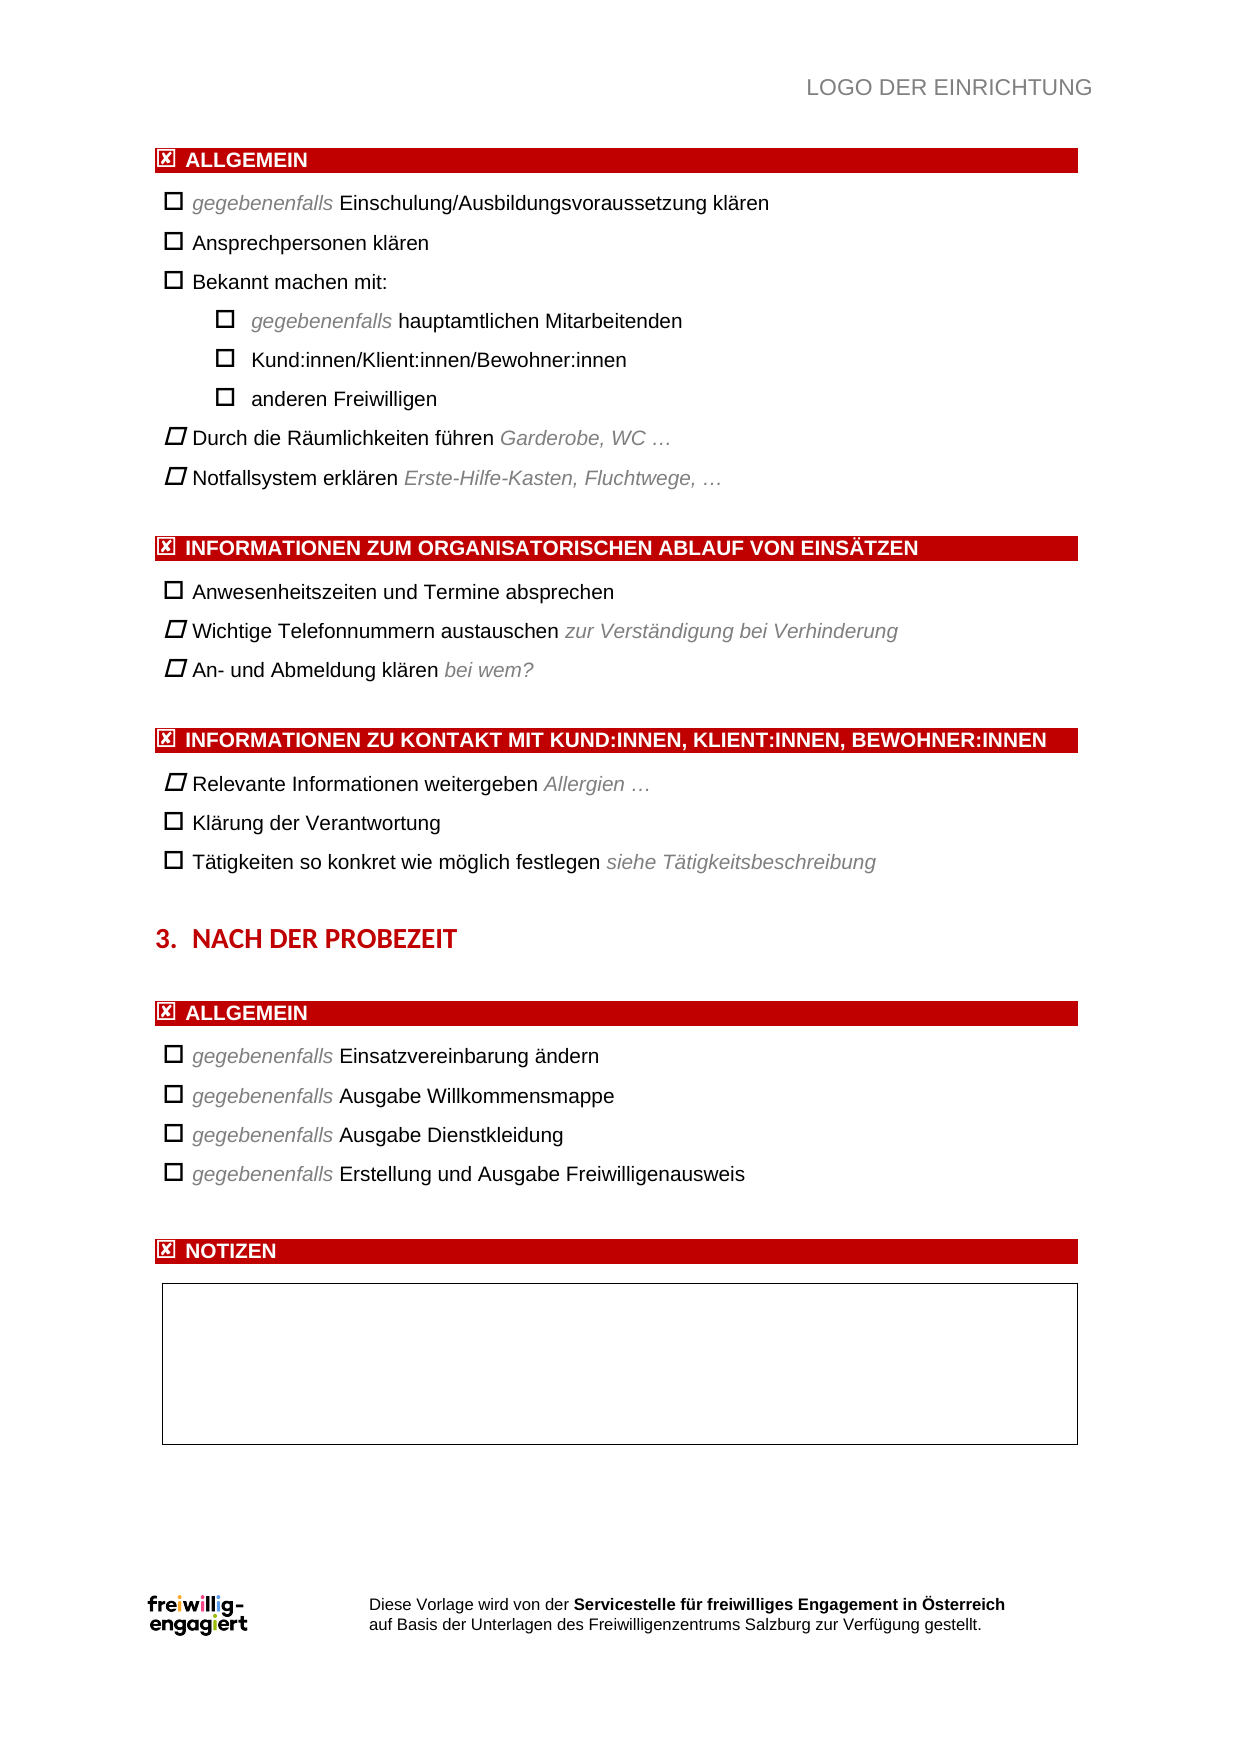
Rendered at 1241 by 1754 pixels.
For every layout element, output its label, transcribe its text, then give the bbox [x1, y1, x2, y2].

list Kund:innen/Klient:innen/Bewohner:innen [214, 348, 1093, 373]
list gegebenenfalls hauptamtlichen Mitarbeitenden [214, 309, 1093, 334]
list Ansprechpersonen klären [162, 230, 1093, 255]
picture [147, 1595, 248, 1636]
list Klärung der Verantwortung [162, 811, 1093, 836]
list Relevante Informationen weitergeben Allergien … [162, 772, 1093, 797]
list gegebenenfalls Ausgabe Dienstkleidung [162, 1123, 1093, 1148]
list gegebenenfalls Ausgabe Willkommensmappe [162, 1083, 1093, 1108]
list Tätigkeiten so konkret wie möglich festlegen siehe Tätigkeitsbeschreibung [162, 850, 1093, 875]
table_header [163, 1284, 1077, 1443]
list anderen Freiwilligen [214, 387, 1093, 412]
text Allgemein [155, 1001, 1078, 1026]
list Anwesenheitszeiten und Termine absprechen [162, 579, 1093, 604]
list gegebenenfalls Erstellung und Ausgabe Freiwilligenausweis [162, 1162, 1093, 1187]
list Notfallsystem erklären Erste-Hilfe-Kasten, Fluchtwege, … [162, 465, 1093, 490]
list gegebenenfalls Einsatzvereinbarung ändern [162, 1044, 1093, 1069]
text Notizen [155, 1239, 1078, 1264]
list Bekannt machen mit: [162, 269, 1093, 294]
text Informationen zum organisatorischen Ablauf von Einsätzen [155, 536, 1078, 561]
text Allgemein [155, 148, 1078, 173]
list An- und Abmeldung klären bei wem? [162, 658, 1093, 683]
list Durch die Räumlichkeiten führen Garderobe, WC … [162, 426, 1093, 451]
list Wichtige Telefonnummern austauschen zur Verständigung bei Verhinderung [162, 619, 1093, 644]
list gegebenenfalls Einschulung/Ausbildungsvoraussetzung klären [162, 191, 1093, 216]
text NACH DER PROBEZEIT [155, 921, 1093, 956]
text Informationen zu Kontakt mit Kund:innen, Klient:innen, Bewohner:innen [155, 728, 1078, 753]
